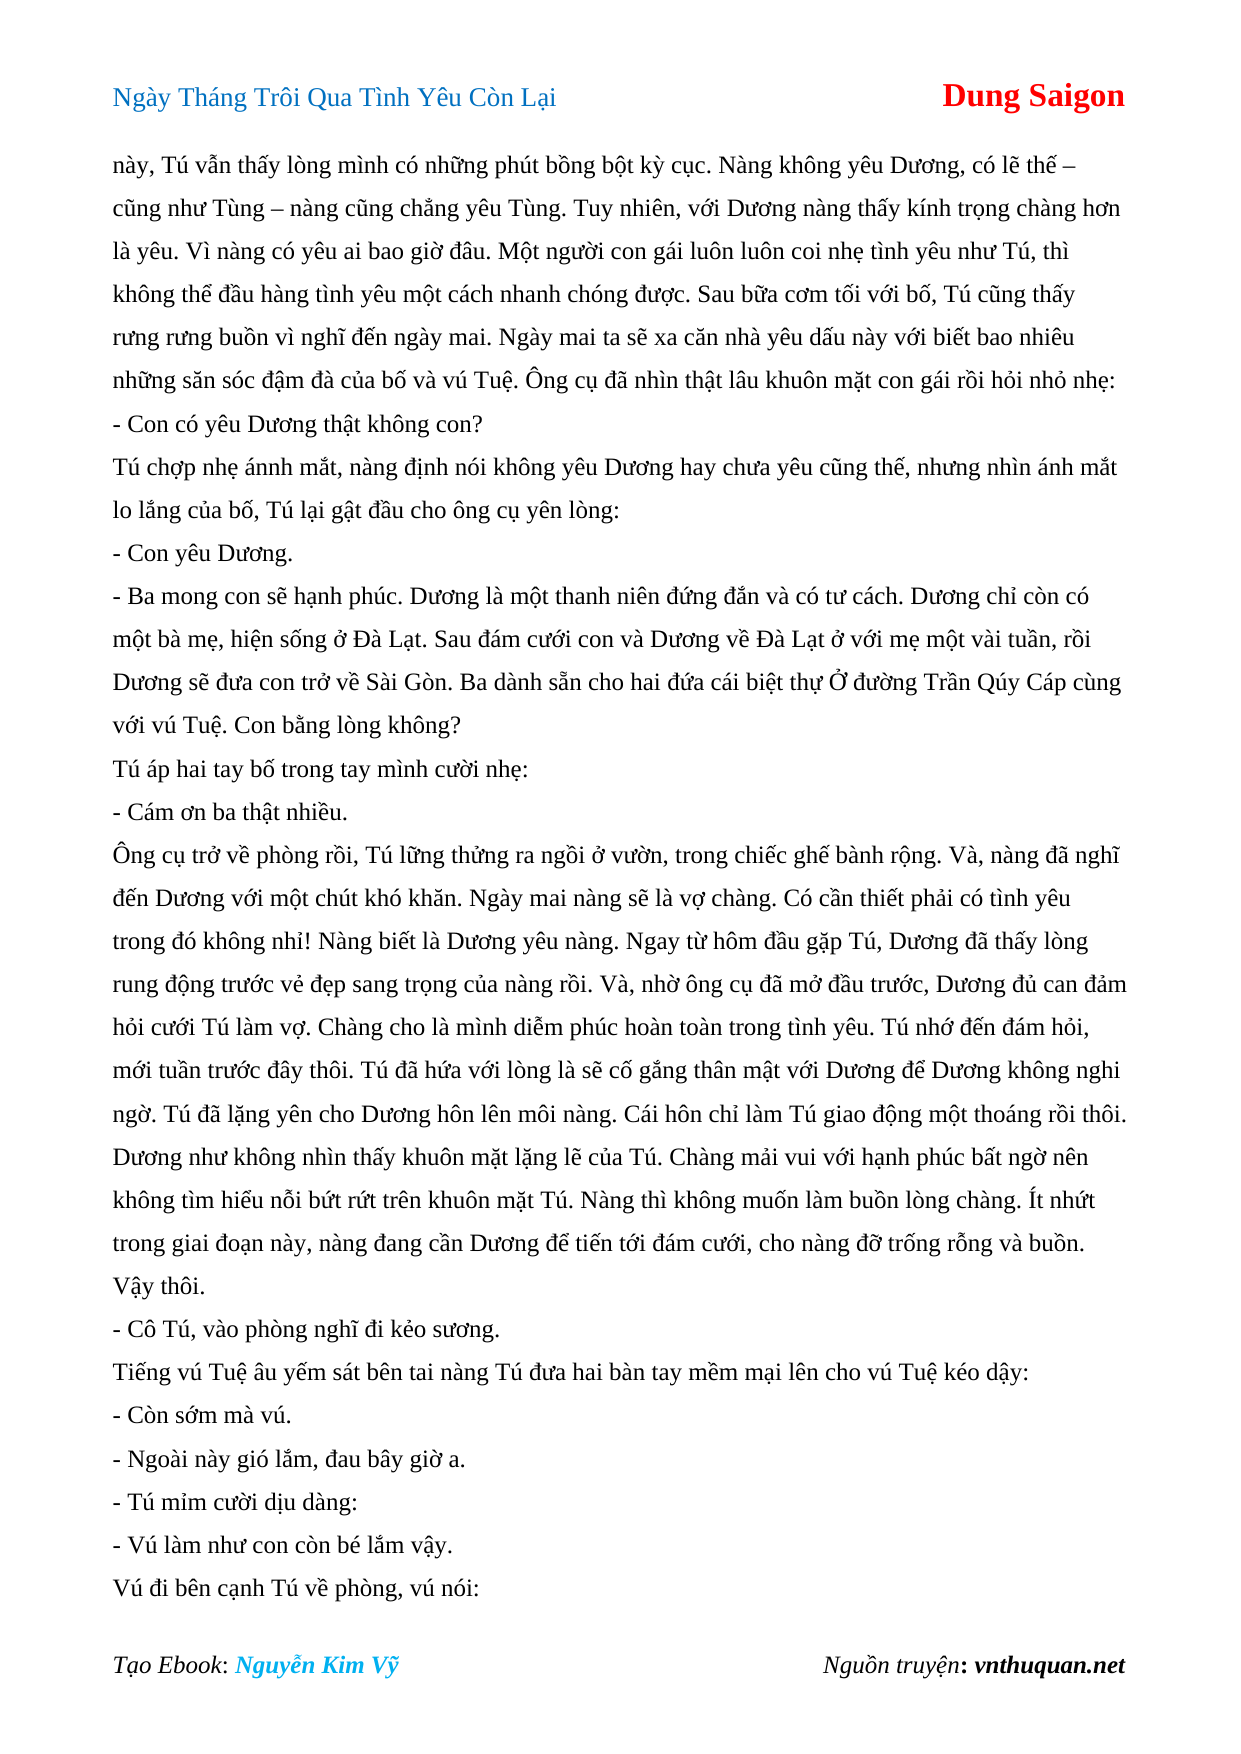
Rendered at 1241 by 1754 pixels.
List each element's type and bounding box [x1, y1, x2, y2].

text [112, 150, 1128, 1602]
